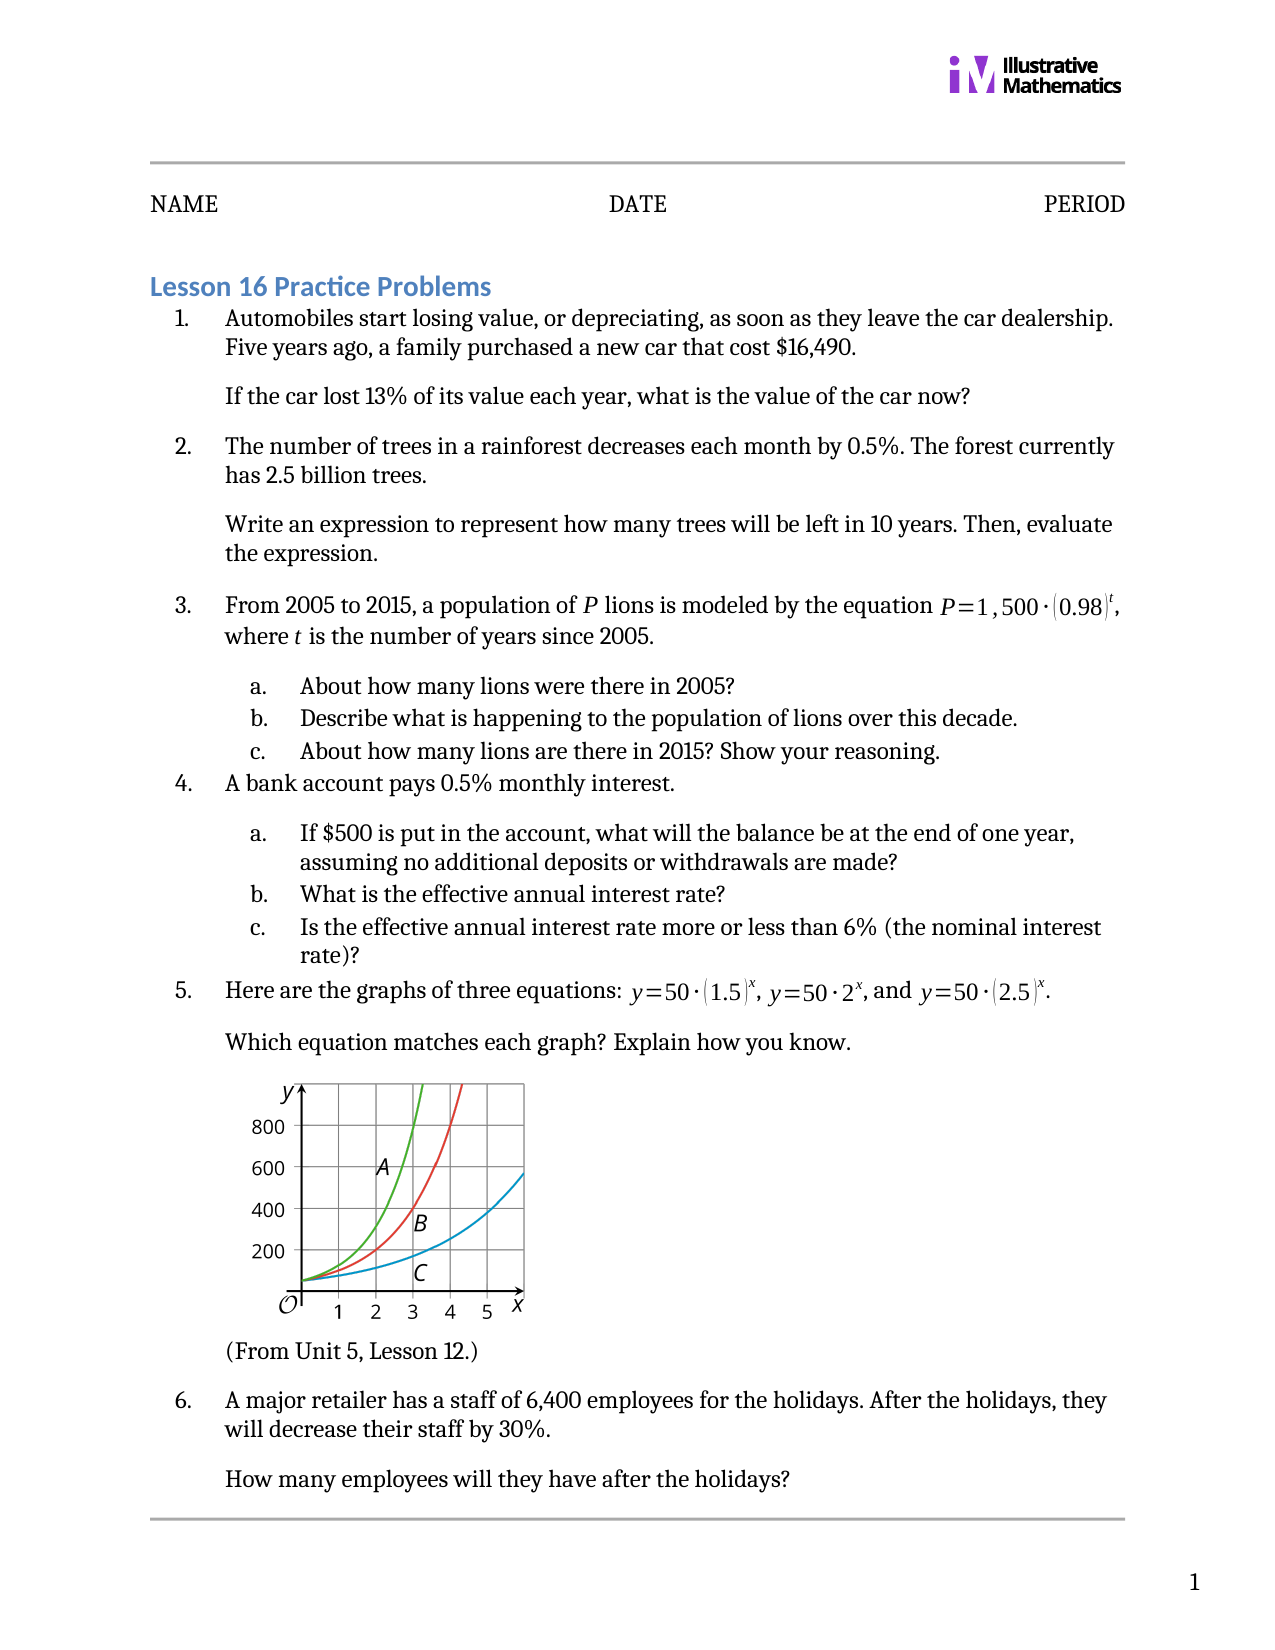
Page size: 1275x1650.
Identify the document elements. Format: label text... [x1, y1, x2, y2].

list If the car lost 13% of its value each year, what is the value of the car now? [175, 382, 1125, 411]
list Automobiles start losing value, or depreciating, as soon as they leave the car dealership. Five years ago, a family purchased a new car that cost $16,490. [175, 304, 1125, 361]
list About how many lions are there in 2015? Show your reasoning. [250, 737, 1125, 766]
picture [243, 1077, 532, 1327]
subtitle Lesson 16 Practice Problems [150, 268, 1125, 304]
list Write an expression to represent how many trees will be left in 10 years. Then, evaluate the expression. [175, 510, 1125, 568]
list Which equation matches each graph? Explain how you know. [175, 1028, 1125, 1057]
list Is the effective annual interest rate more or less than 6% (the nominal interest rate)? [250, 913, 1125, 970]
list If $500 is put in the account, what will the balance be at the end of one year, assuming no additional deposits or withdrawals are made? [250, 819, 1125, 876]
list A major retailer has a staff of 6,400 employees for the holidays. After the holidays, they will decrease their staff by 30%. [175, 1386, 1125, 1444]
list How many employees will they have after the holidays? [175, 1464, 1125, 1493]
list About how many lions were there in 2005? [250, 672, 1125, 701]
list The number of trees in a rainforest decreases each month by 0.5%. The forest currently has 2.5 billion trees. [175, 432, 1125, 489]
list Describe what is happening to the population of lions over this decade. [250, 704, 1125, 733]
list (From Unit 5, Lesson 12.) [175, 1337, 1125, 1365]
picture [949, 55, 1121, 93]
list Here are the graphs of three equations: ​​, , and . [175, 974, 1125, 1007]
list From 2005 to 2015, a population of lions is modeled by the equation , where is the number of years since 2005. [175, 588, 1125, 651]
list A bank account pays 0.5% monthly interest. [175, 769, 1125, 798]
list What is the effective annual interest rate? [250, 880, 1125, 909]
